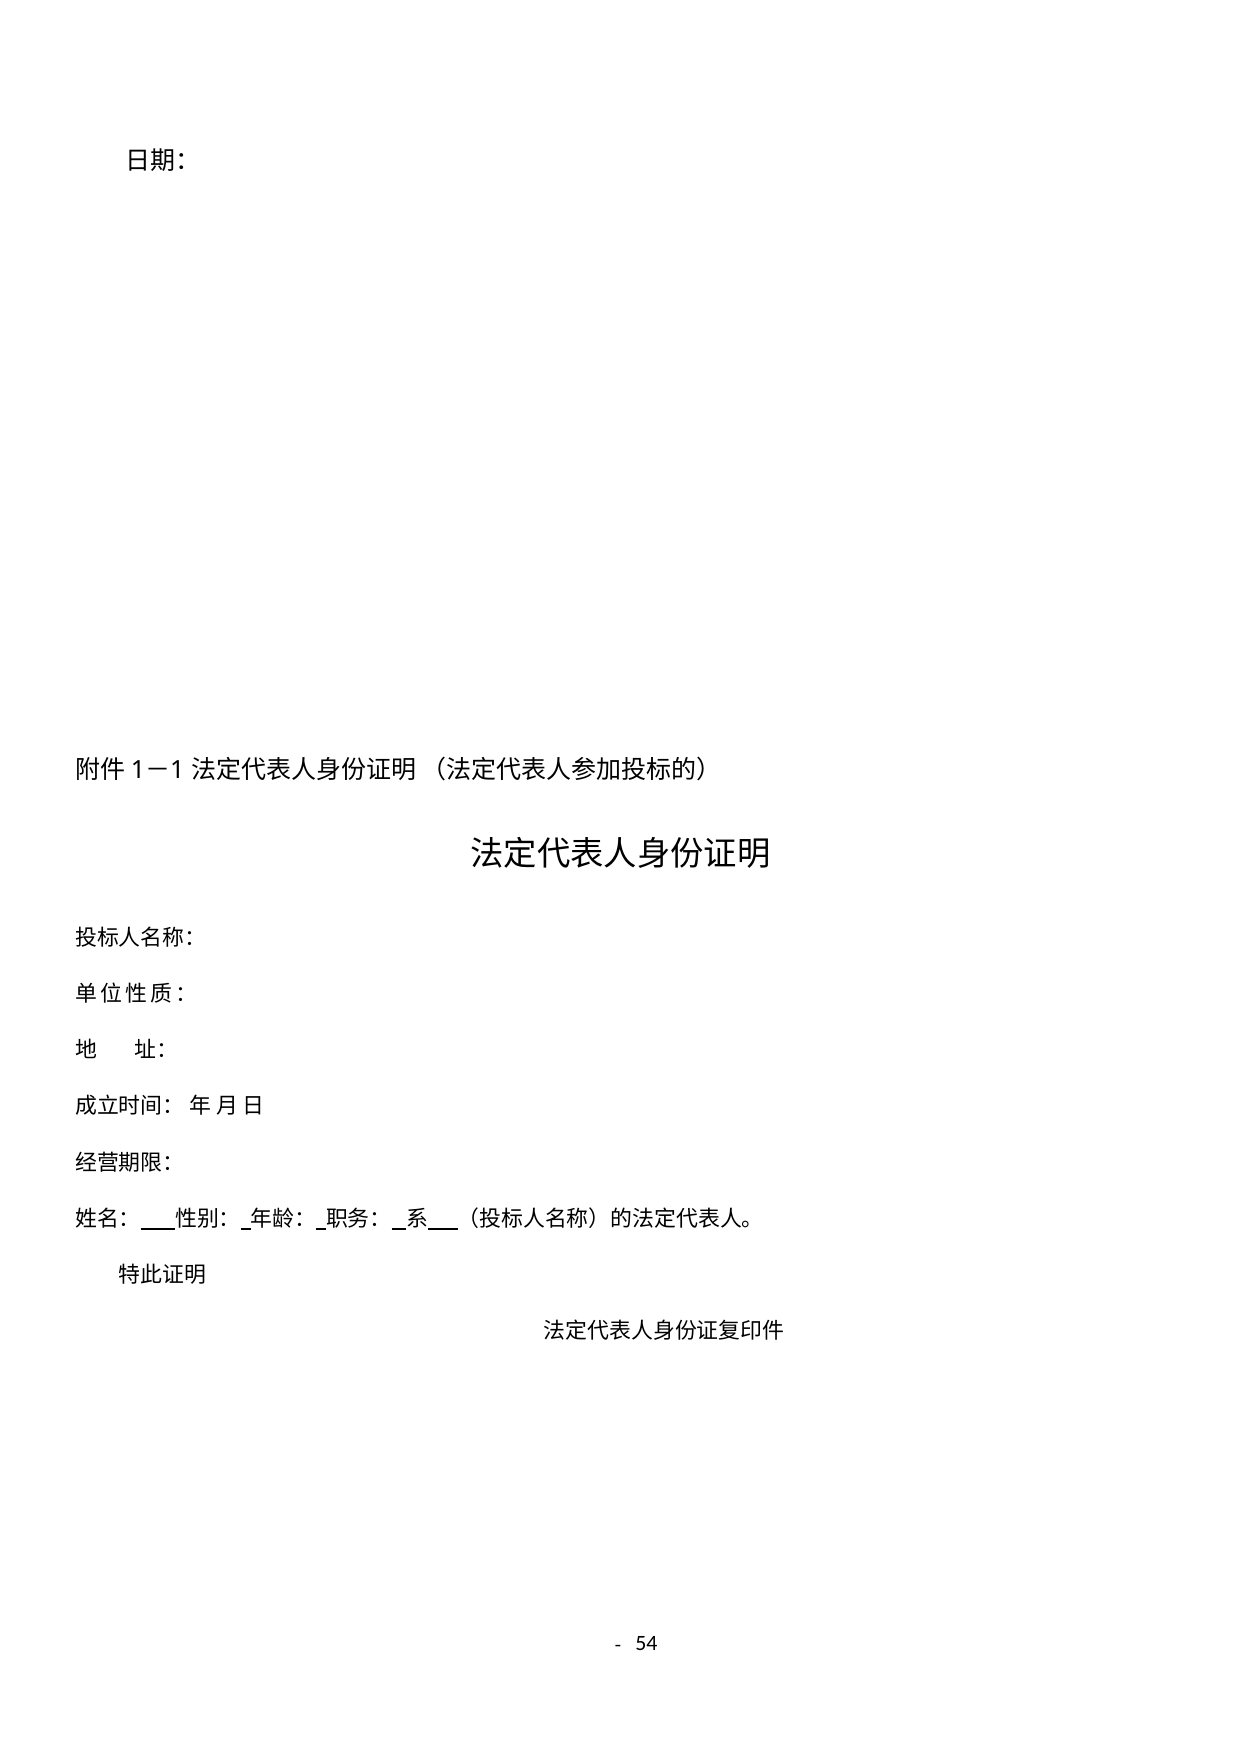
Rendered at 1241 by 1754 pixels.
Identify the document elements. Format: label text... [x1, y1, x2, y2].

text 投标人名称： [75, 919, 1165, 952]
text 附件 1－1 法定代表人身份证明 （法定代表人参加投标的） [75, 735, 1165, 800]
text 日期： [75, 126, 1165, 191]
text 姓名： 性别： 年龄： 职务： 系 （投标人名称）的法定代表人。 [75, 1200, 1165, 1233]
text 地址： [75, 1032, 1165, 1064]
text 成立时间： 年 月 日 [75, 1088, 1165, 1120]
text 单位性质： [75, 975, 1165, 1008]
text 经营期限： [75, 1144, 1165, 1177]
text 法定代表人身份证明 [75, 818, 1165, 883]
text 特此证明 [75, 1257, 1165, 1289]
text 法定代表人身份证复印件 [119, 1313, 1165, 1345]
